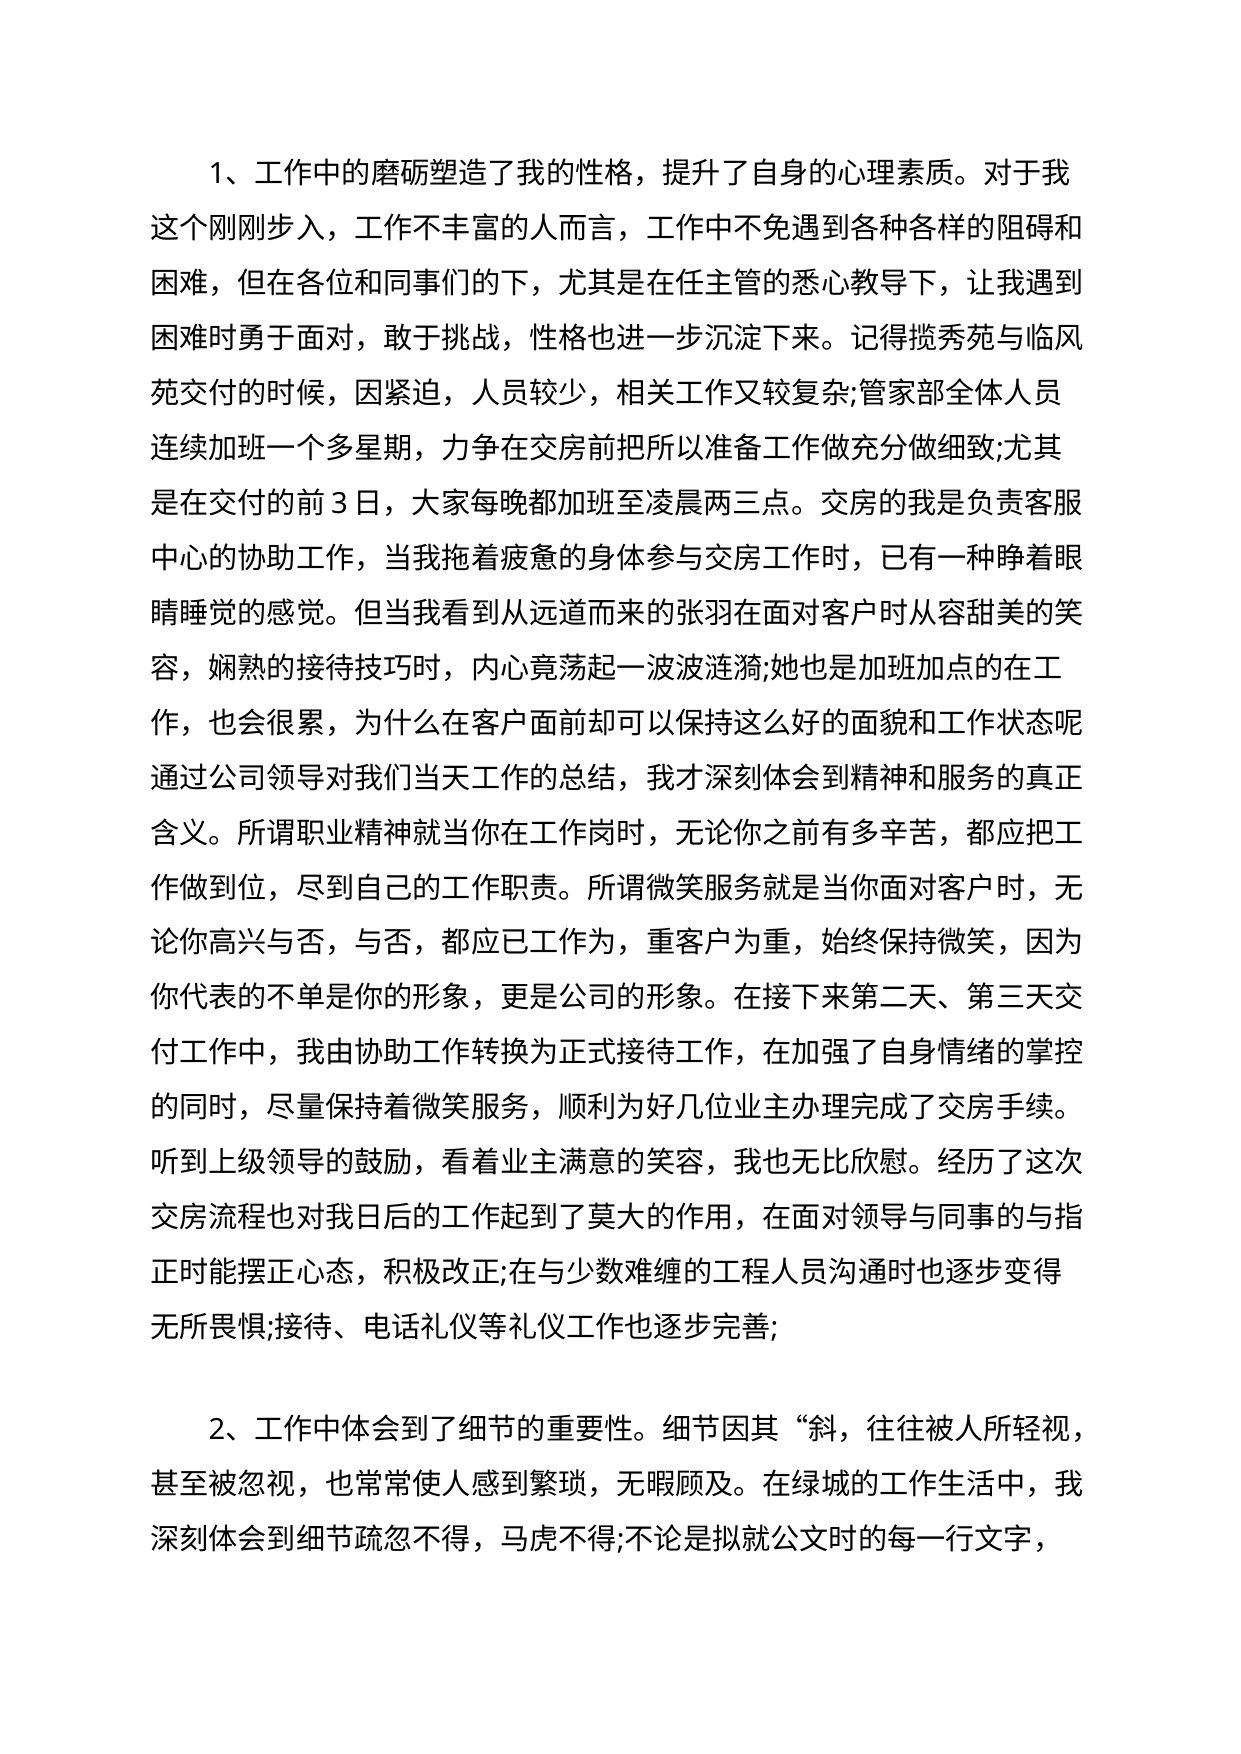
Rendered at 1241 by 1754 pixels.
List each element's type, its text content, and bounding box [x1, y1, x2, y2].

text 1、工作中的磨砺塑造了我的性格，提升了自身的心理素质。对于我这个刚刚步入，工作不丰富的人而言，工作中不免遇到各种各样的阻碍和困难，但在各位和同事们的下，尤其是在任主管的悉心教导下，让我遇到困难时勇于面对，敢于挑战，性格也进一步沉淀下来。记得揽秀苑与临风苑交付的时候，因紧迫，人员较少，相关工作又较复杂;管家部全体人员连续加班一个多星期，力争在交房前把所以准备工作做充分做细致;尤其是在交付的前3日，大家每晚都加班至凌晨两三点。交房的我是负责客服中心的协助工作，当我拖着疲惫的身体参与交房工作时，已有一种睁着眼睛睡觉的感觉。但当我看到从远道而来的张羽在面对客户时从容甜美的笑容，娴熟的接待技巧时，内心竟荡起一波波涟漪;她也是加班加点的在工作，也会很累，为什么在客户面前却可以保持这么好的面貌和工作状态呢通过公司领导对我们当天工作的总结，我才深刻体会到精神和服务的真正含义。所谓职业精神就当你在工作岗时，无论你之前有多辛苦，都应把工作做到位，尽到自己的工作职责。所谓微笑服务就是当你面对客户时，无论你高兴与否，与否，都应已工作为，重客户为重，始终保持微笑，因为你代表的不单是你的形象，更是公司的形象。在接下来第二天、第三天交付工作中，我由协助工作转换为正式接待工作，在加强了自身情绪的掌控的同时，尽量保持着微笑服务，顺利为好几位业主办理完成了交房手续。听到上级领导的鼓励，看着业主满意的笑容，我也无比欣慰。经历了这次交房流程也对我日后的工作起到了莫大的作用，在面对领导与同事的与指正时能摆正心态，积极改正;在与少数难缠的工程人员沟通时也逐步变得无所畏惧;接待、电话礼仪等礼仪工作也逐步完善; [150, 150, 1090, 1346]
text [150, 1405, 1090, 1558]
